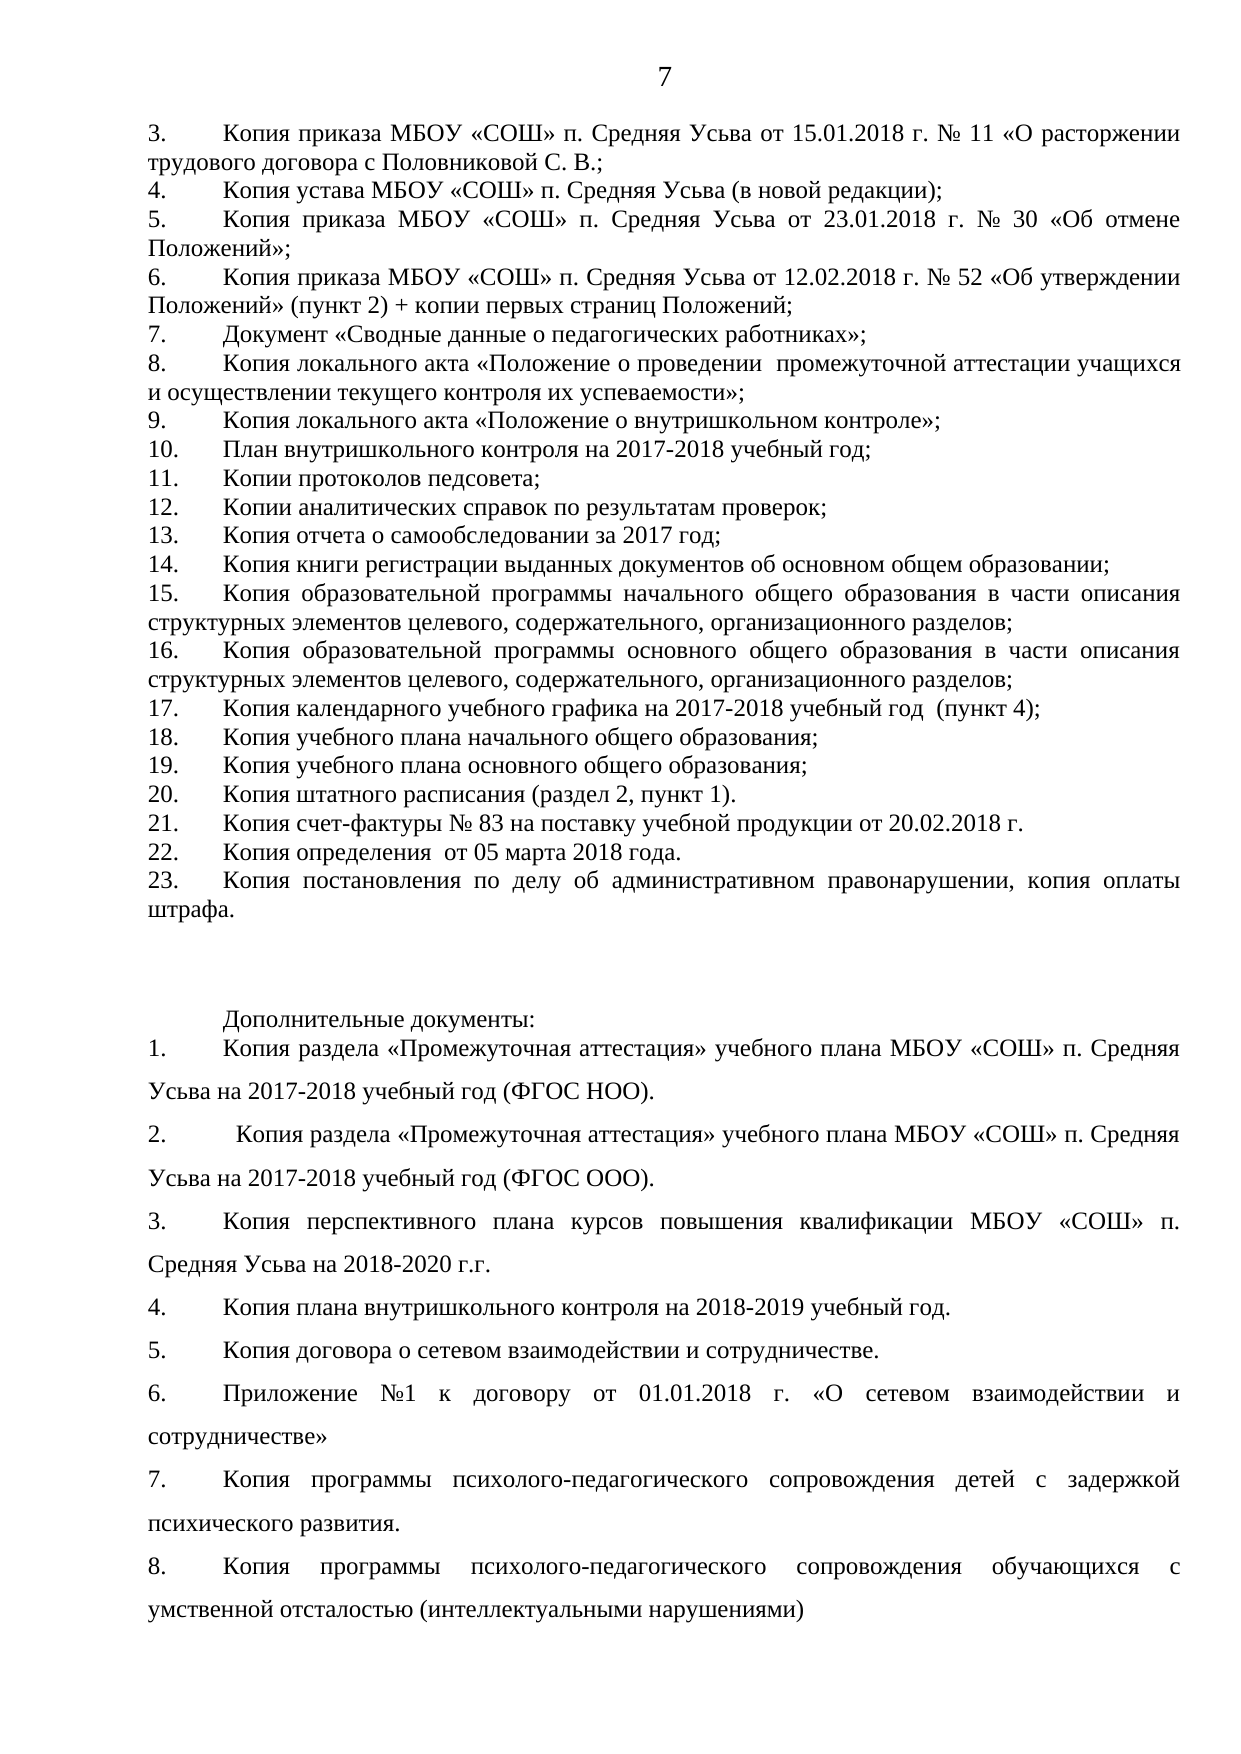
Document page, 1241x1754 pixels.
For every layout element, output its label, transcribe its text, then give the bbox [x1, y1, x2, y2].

list Копия счет-фактуры № 83 на поставку учебной продукции от 20.02.2018 г. [148, 808, 1181, 837]
list Копия учебного плана основного общего образования; [148, 751, 1181, 779]
list Копия приказа МБОУ «СОШ» п. Средняя Усьва от 23.01.2018 г. № 30 «Об отмене Положений»; [148, 204, 1181, 262]
list Копия локального акта «Положение о внутришкольном контроле»; [148, 406, 1181, 434]
list План внутришкольного контроля на 2017-2018 учебный год; [148, 434, 1181, 463]
list Копия программы психолого-педагогического сопровождения обучающихся с умственной отсталостью (интеллектуальными нарушениями) [148, 1551, 1181, 1623]
list Копия устава МБОУ «СОШ» п. Средняя Усьва (в новой редакции); [148, 176, 1181, 204]
list Копия книги регистрации выданных документов об основном общем образовании; [148, 549, 1181, 578]
list Копия образовательной программы основного общего образования в части описания структурных элементов целевого, содержательного, организационного разделов; [148, 636, 1181, 693]
list Копия отчета о самообследовании за 2017 год; [148, 521, 1181, 549]
list Приложение №1 к договору от 01.01.2018 г. «О сетевом взаимодействии и сотрудничестве» [148, 1378, 1181, 1450]
list Копия договора о сетевом взаимодействии и сотрудничестве. [148, 1335, 1181, 1364]
list Копия раздела «Промежуточная аттестация» учебного плана МБОУ «СОШ» п. Средняя Усьва на 2017-2018 учебный год (ФГОС НОО). [148, 1033, 1181, 1105]
list Копия образовательной программы начального общего образования в части описания структурных элементов целевого, содержательного, организационного разделов; [148, 578, 1181, 636]
list Документ «Сводные данные о педагогических работниках»; [148, 319, 1181, 348]
list Копия приказа МБОУ «СОШ» п. Средняя Усьва от 15.01.2018 г. № 11 «О расторжении трудового договора с Половниковой С. В.; [148, 118, 1181, 176]
list Копия постановления по делу об административном правонарушении, копия оплаты штрафа. [148, 866, 1181, 923]
list Копии аналитических справок по результатам проверок; [148, 492, 1181, 521]
list Копия локального акта «Положение о проведении промежуточной аттестации учащихся и осуществлении текущего контроля их успеваемости»; [148, 348, 1181, 406]
list Копия раздела «Промежуточная аттестация» учебного плана МБОУ «СОШ» п. Средняя Усьва на 2017-2018 учебный год (ФГОС ООО). [148, 1119, 1181, 1191]
list Копия перспективного плана курсов повышения квалификации МБОУ «СОШ» п. Средняя Усьва на 2018-2020 г.г. [148, 1206, 1181, 1278]
list Копия штатного расписания (раздел 2, пункт 1). [148, 779, 1181, 808]
list Копия программы психолого-педагогического сопровождения детей с задержкой психического развития. [148, 1464, 1181, 1536]
list Копия определения от 05 марта 2018 года. [148, 837, 1181, 866]
text Дополнительные документы: [223, 1004, 1181, 1033]
list Копии протоколов педсовета; [148, 463, 1181, 492]
list Копия календарного учебного графика на 2017-2018 учебный год (пункт 4); [148, 693, 1181, 722]
list Копия приказа МБОУ «СОШ» п. Средняя Усьва от 12.02.2018 г. № 52 «Об утверждении Положений» (пункт 2) + копии первых страниц Положений; [148, 262, 1181, 319]
list Копия плана внутришкольного контроля на 2018-2019 учебный год. [148, 1292, 1181, 1321]
list Копия учебного плана начального общего образования; [148, 722, 1181, 751]
